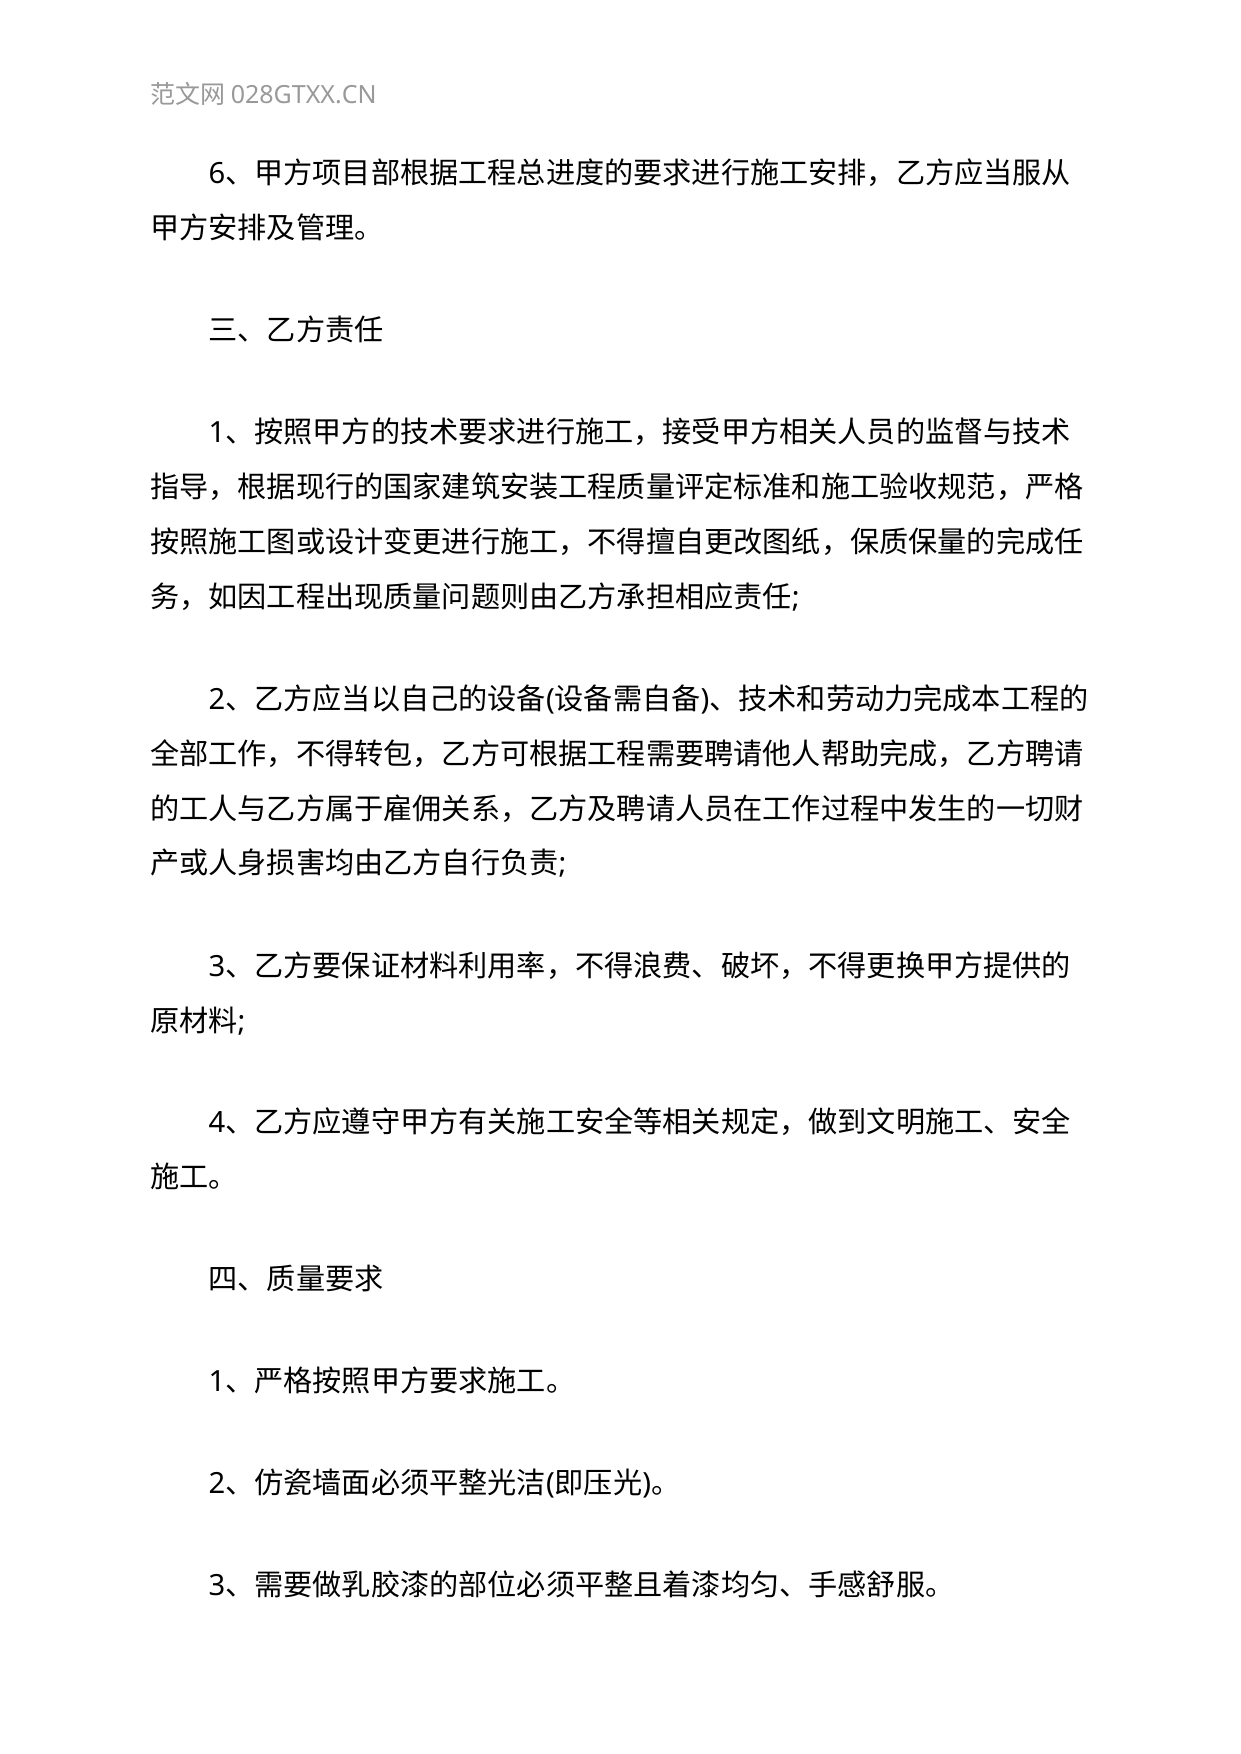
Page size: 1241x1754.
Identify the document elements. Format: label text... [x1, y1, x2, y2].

text 1、严格按照甲方要求施工。 [150, 1358, 1090, 1400]
text 6、甲方项目部根据工程总进度的要求进行施工安排，乙方应当服从甲方安排及管理。 [150, 150, 1090, 247]
text 2、仿瓷墙面必须平整光洁(即压光)。 [150, 1459, 1090, 1502]
text 1、按照甲方的技术要求进行施工，接受甲方相关人员的监督与技术指导，根据现行的国家建筑安装工程质量评定标准和施工验收规范，严格按照施工图或设计变更进行施工，不得擅自更改图纸，保质保量的完成任务，如因工程出现质量问题则由乙方承担相应责任; [150, 408, 1090, 616]
text 3、需要做乳胶漆的部位必须平整且着漆均匀、手感舒服。 [150, 1562, 1090, 1604]
text 四、质量要求 [150, 1256, 1090, 1298]
text 4、乙方应遵守甲方有关施工安全等相关规定，做到文明施工、安全施工。 [150, 1099, 1090, 1196]
text 三、乙方责任 [150, 307, 1090, 349]
text 2、乙方应当以自己的设备(设备需自备)、技术和劳动力完成本工程的全部工作，不得转包，乙方可根据工程需要聘请他人帮助完成，乙方聘请的工人与乙方属于雇佣关系，乙方及聘请人员在工作过程中发生的一切财产或人身损害均由乙方自行负责; [150, 675, 1090, 882]
text 3、乙方要保证材料利用率，不得浪费、破坏，不得更换甲方提供的原材料; [150, 942, 1090, 1039]
